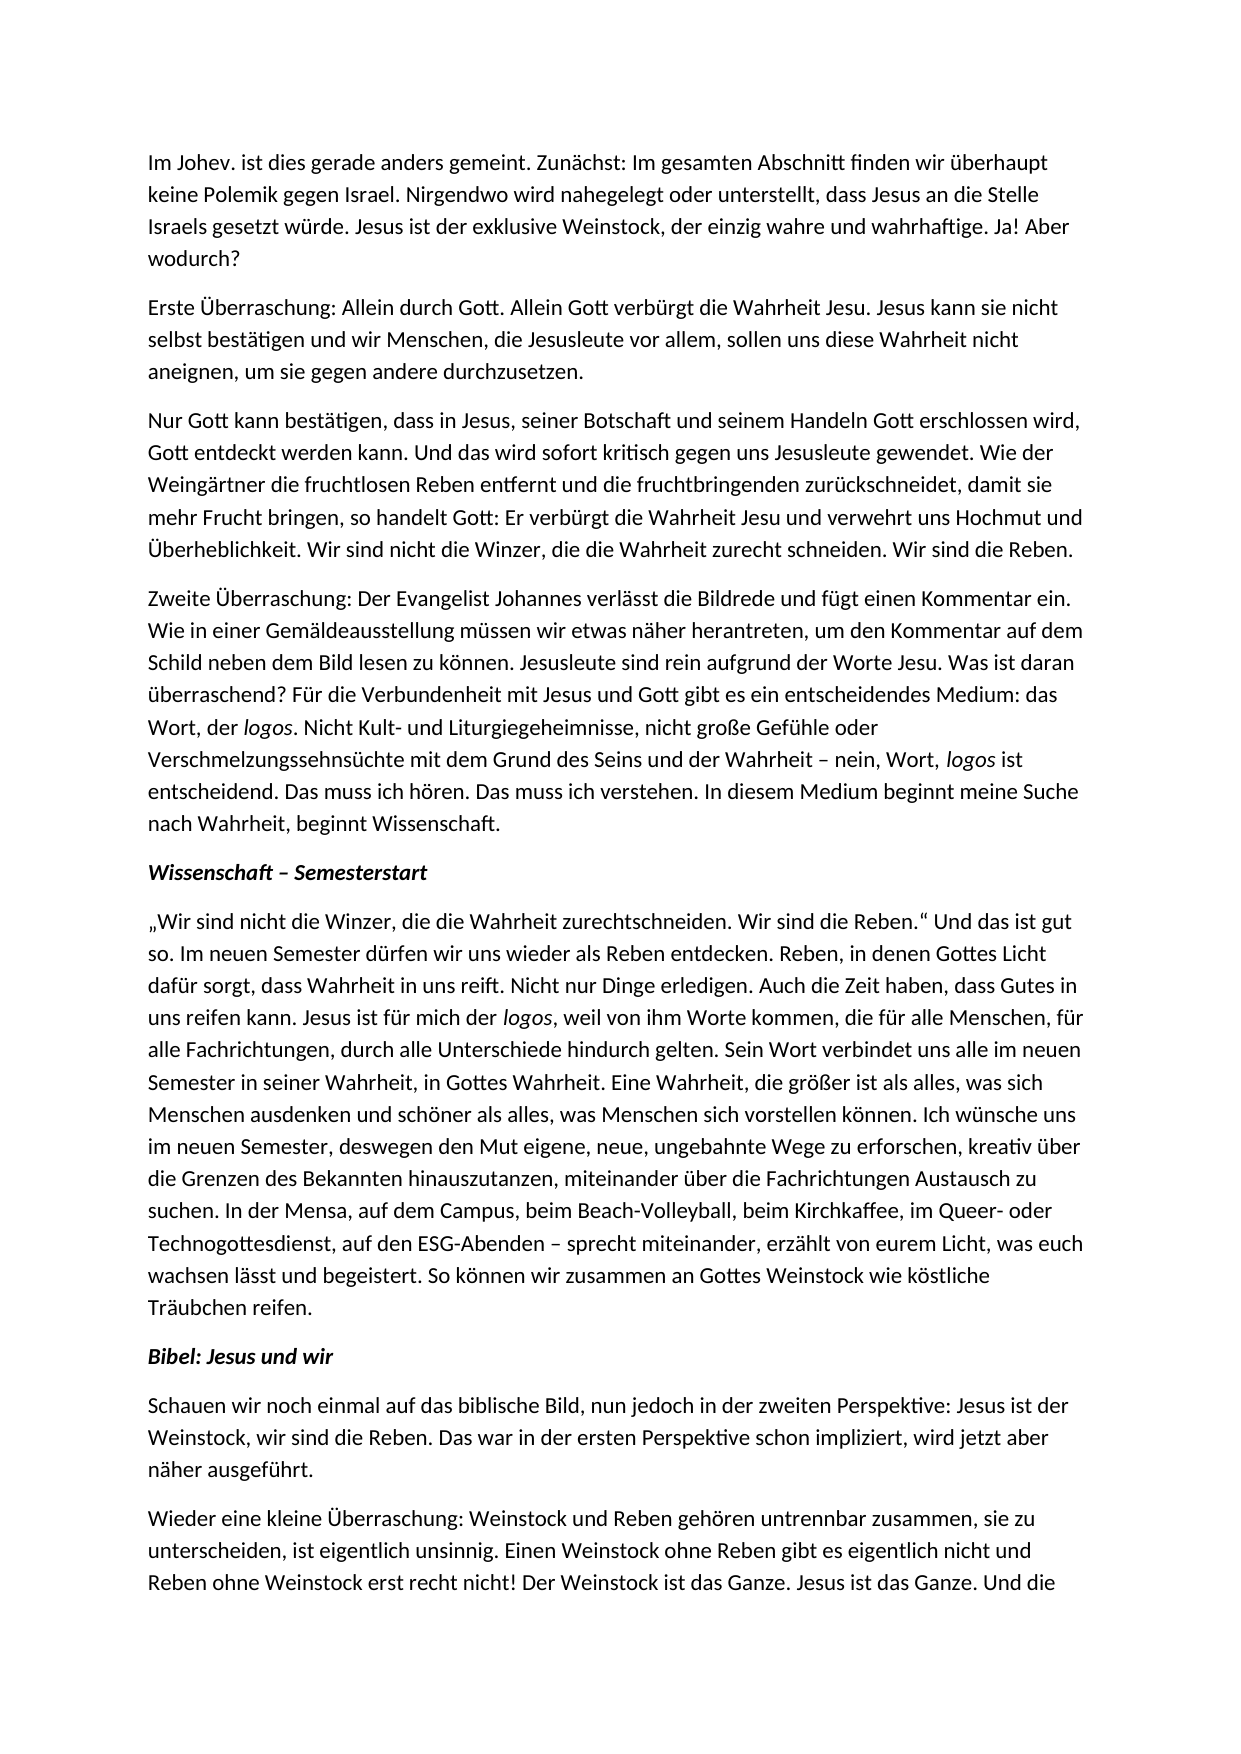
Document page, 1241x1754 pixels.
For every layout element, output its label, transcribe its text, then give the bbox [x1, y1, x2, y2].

text Bibel: Jesus und wir [148, 1342, 1093, 1370]
text Schauen wir noch einmal auf das biblische Bild, nun jedoch in der zweiten Perspektive: Jesus ist der Weinstock, wir sind die Reben. Das war in der ersten Perspektive schon impliziert, wird jetzt aber näher ausgeführt. [148, 1391, 1093, 1483]
text Nur Gott kann bestätigen, dass in Jesus, seiner Botschaft und seinem Handeln Gott erschlossen wird, Gott entdeckt werden kann. Und das wird sofort kritisch gegen uns Jesusleute gewendet. Wie der Weingärtner die fruchtlosen Reben entfernt und die fruchtbringenden zurückschneidet, damit sie mehr Frucht bringen, so handelt Gott: Er verbürgt die Wahrheit Jesu und verwehrt uns Hochmut und Überheblichkeit. Wir sind nicht die Winzer, die die Wahrheit zurecht schneiden. Wir sind die Reben. [148, 406, 1093, 563]
text Erste Überraschung: Allein durch Gott. Allein Gott verbürgt die Wahrheit Jesu. Jesus kann sie nicht selbst bestätigen und wir Menschen, die Jesusleute vor allem, sollen uns diese Wahrheit nicht aneignen, um sie gegen andere durchzusetzen. [148, 293, 1093, 385]
text Wissenschaft – Semesterstart [148, 858, 1093, 886]
text „Wir sind nicht die Winzer, die die Wahrheit zurechtschneiden. Wir sind die Reben.“ Und das ist gut so. Im neuen Semester dürfen wir uns wieder als Reben entdecken. Reben, in denen Gottes Licht dafür sorgt, dass Wahrheit in uns reift. Nicht nur Dinge erledigen. Auch die Zeit haben, dass Gutes in uns reifen kann. Jesus ist für mich der logos, weil von ihm Worte kommen, die für alle Menschen, für alle Fachrichtungen, durch alle Unterschiede hindurch gelten. Sein Wort verbindet uns alle im neuen Semester in seiner Wahrheit, in Gottes Wahrheit. Eine Wahrheit, die größer ist als alles, was sich Menschen ausdenken und schöner als alles, was Menschen sich vorstellen können. Ich wünsche uns im neuen Semester, deswegen den Mut eigene, neue, ungebahnte Wege zu erforschen, kreativ über die Grenzen des Bekannten hinauszutanzen, miteinander über die Fachrichtungen Austausch zu suchen. In der Mensa, auf dem Campus, beim Beach-Volleyball, beim Kirchkaffee, im Queer- oder Technogottesdienst, auf den ESG-Abenden – sprecht miteinander, erzählt von eurem Licht, was euch wachsen lässt und begeistert. So können wir zusammen an Gottes Weinstock wie köstliche Träubchen reifen. [148, 907, 1093, 1321]
text Zweite Überraschung: Der Evangelist Johannes verlässt die Bildrede und fügt einen Kommentar ein. Wie in einer Gemäldeausstellung müssen wir etwas näher herantreten, um den Kommentar auf dem Schild neben dem Bild lesen zu können. Jesusleute sind rein aufgrund der Worte Jesu. Was ist daran überraschend? Für die Verbundenheit mit Jesus und Gott gibt es ein entscheidendes Medium: das Wort, der logos. Nicht Kult- und Liturgiegeheimnisse, nicht große Gefühle oder Verschmelzungssehnsüchte mit dem Grund des Seins und der Wahrheit – nein, Wort, logos ist entscheidend. Das muss ich hören. Das muss ich verstehen. In diesem Medium beginnt meine Suche nach Wahrheit, beginnt Wissenschaft. [148, 584, 1093, 837]
text Im Johev. ist dies gerade anders gemeint. Zunächst: Im gesamten Abschnitt finden wir überhaupt keine Polemik gegen Israel. Nirgendwo wird nahegelegt oder unterstellt, dass Jesus an die Stelle Israels gesetzt würde. Jesus ist der exklusive Weinstock, der einzig wahre und wahrhaftige. Ja! Aber wodurch? [148, 148, 1093, 272]
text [148, 1504, 1093, 1596]
